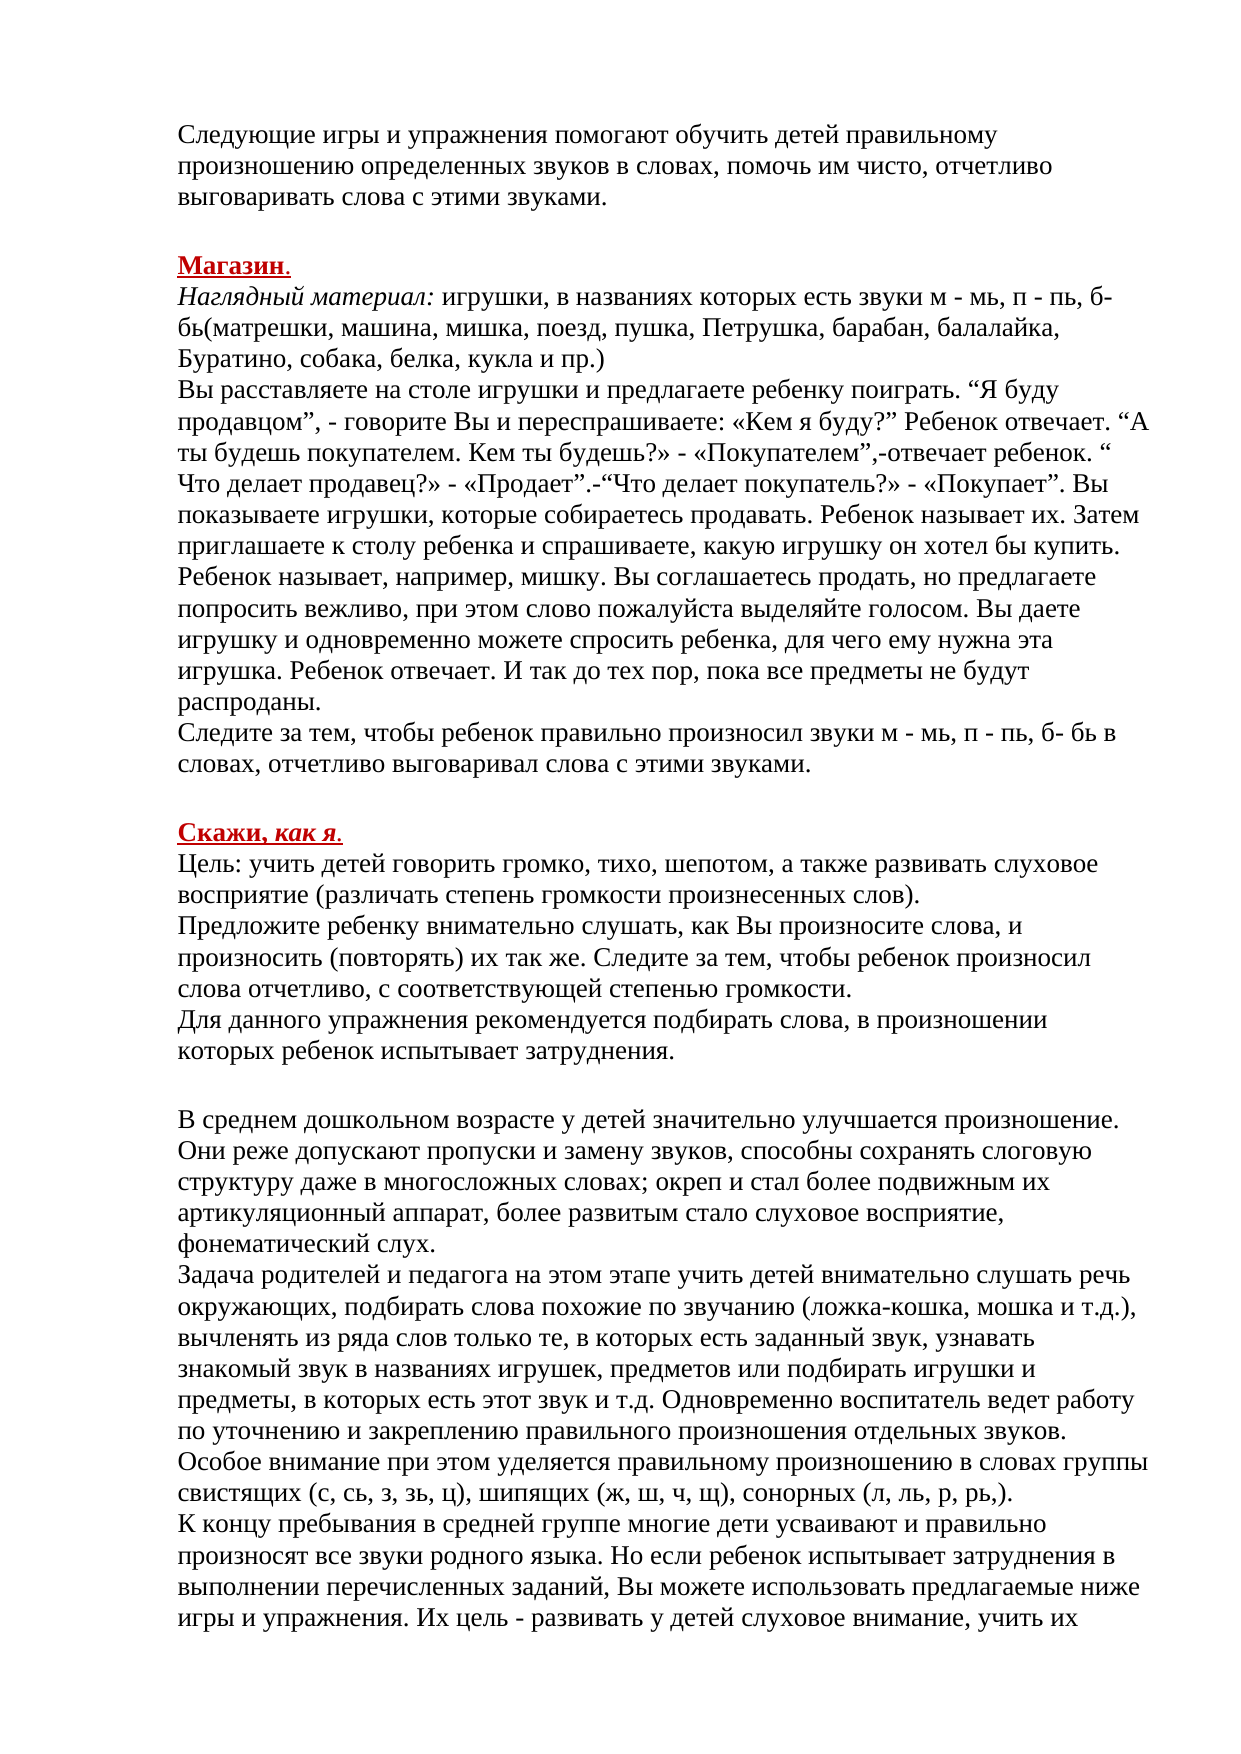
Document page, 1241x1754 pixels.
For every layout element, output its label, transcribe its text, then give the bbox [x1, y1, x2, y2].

text Следующие игры и упражнения помогают обучить детей правильному произношению определенных звуков в словах, помочь им чисто, отчетливо выговаривать слова с этими звуками. [177, 118, 1152, 212]
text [177, 1103, 1152, 1632]
text Наглядный материал: игрушки, в названиях которых есть звуки м - мь, п - пь, б- бь(матрешки, машина, мишка, поезд, пушка, Петрушка, барабан, балалайка, Буратино, собака, белка, кукла и пр.) Вы расставляете на столе игрушки и предлагаете ребенку поиграть. “Я буду продавцом”, - говорите Вы и переспрашиваете: «Кем я буду?” Ребенок отвечает. “А ты будешь покупателем. Кем ты будешь?» - «Покупателем”,-отвечает ребенок. “ Что делает продавец?» - «Продает”.-“Что делает покупатель?» - «Покупает”. Вы показываете игрушки, которые собираетесь продавать. Ребенок называет их. Затем приглашаете к столу ребенка и спрашиваете, какую игрушку он хотел бы купить. Ребенок называет, например, мишку. Вы соглашаетесь продать, но предлагаете попросить вежливо, при этом слово пожалуйста выделяйте голосом. Вы даете игрушку и одновременно можете спросить ребенка, для чего ему нужна эта игрушка. Ребенок отвечает. И так до тех пор, пока все предметы не будут распроданы. Следите за тем, чтобы ребенок правильно произносил звуки м - мь, п - пь, б- бь в словах, отчетливо выговаривал слова с этими звуками. [177, 280, 1152, 778]
text Магазин. [177, 249, 1152, 280]
text Скажи, как я. Цель: учить детей говорить громко, тихо, шепотом, а также развивать слуховое восприятие (различать степень громкости произнесенных слов). Предложите ребенку внимательно слушать, как Вы произносите слова, и произносить (повторять) их так же. Следите за тем, чтобы ребенок произносил слова отчетливо, с соответствующей степенью громкости. Для данного упражнения рекомендуется подбирать слова, в произношении которых ребенок испытывает затруднения. [177, 816, 1152, 1065]
